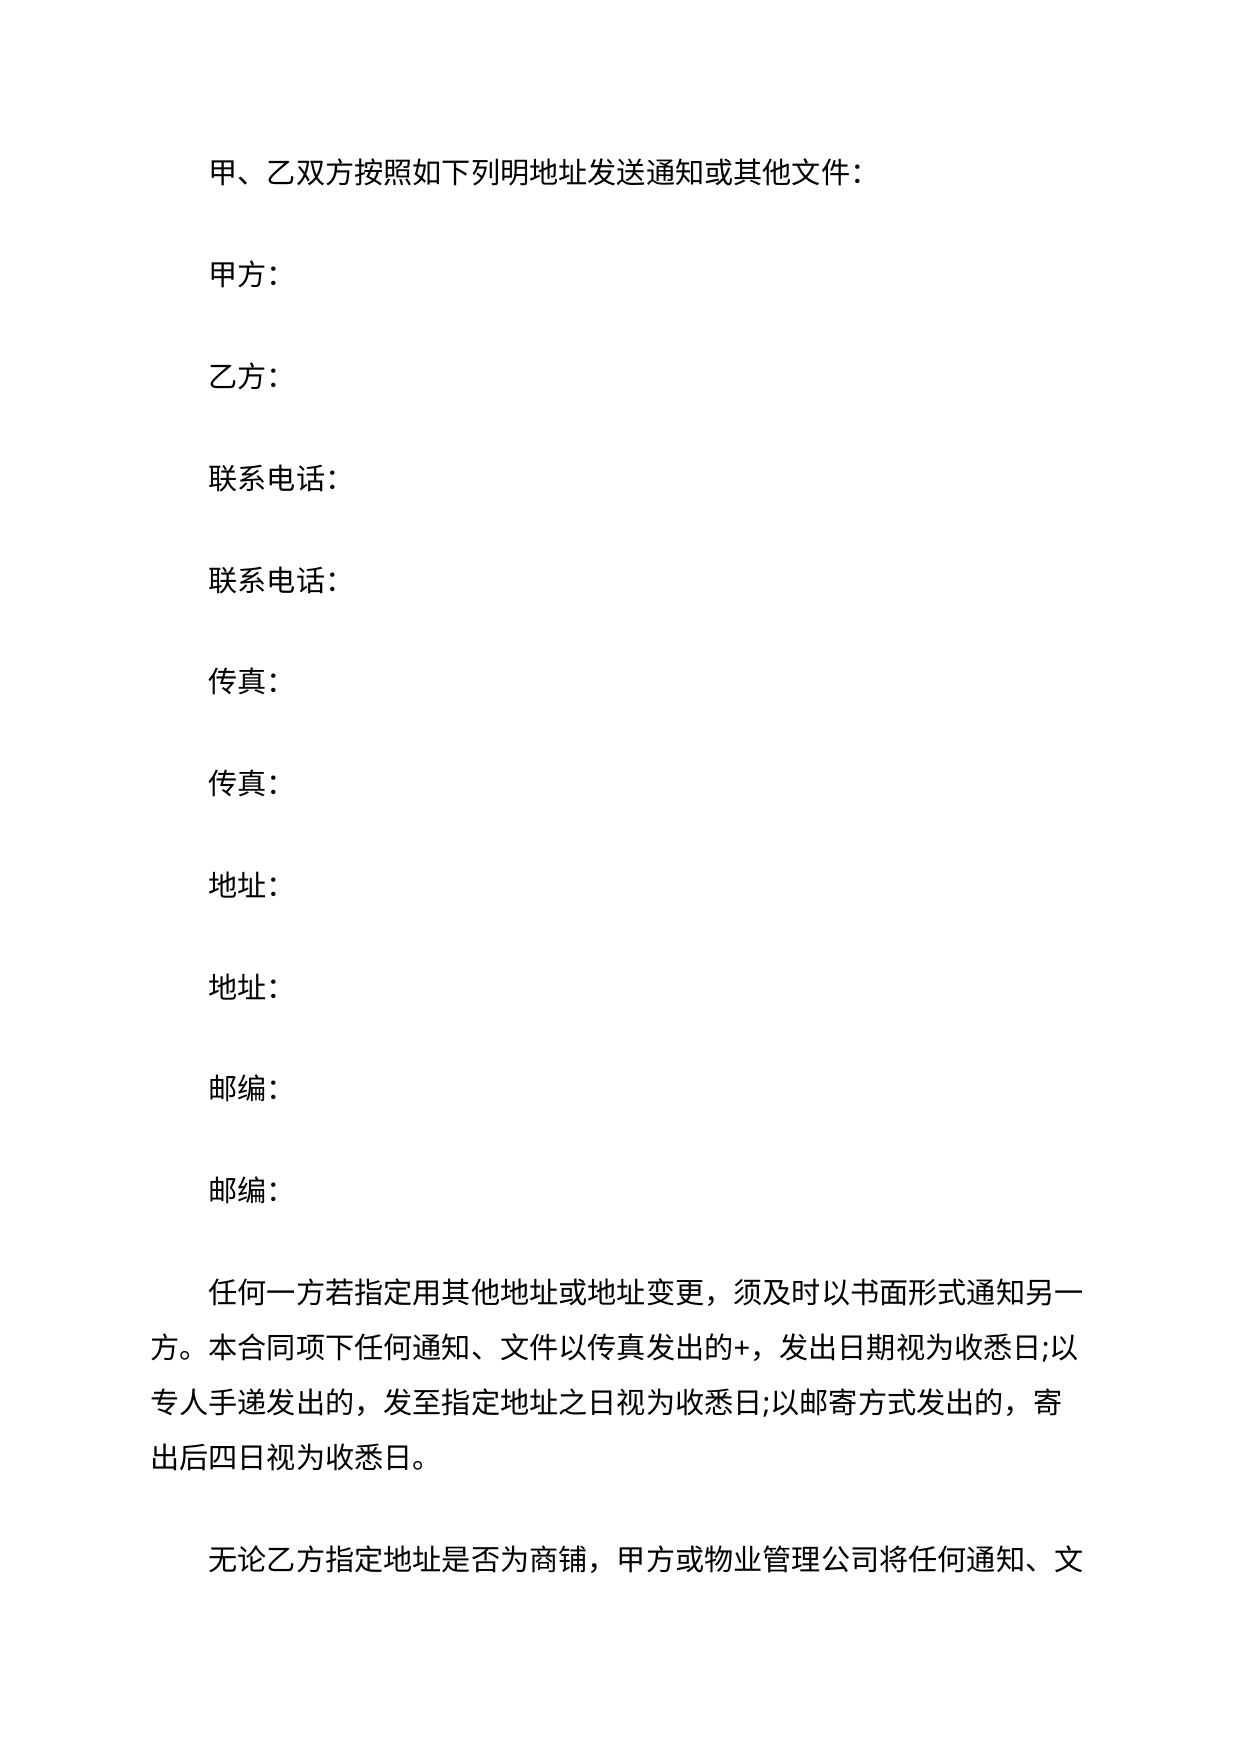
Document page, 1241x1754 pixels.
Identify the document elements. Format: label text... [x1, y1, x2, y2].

text 联系电话： [150, 455, 1090, 498]
text 联系电话： [150, 557, 1090, 599]
text 地址： [150, 862, 1090, 905]
text 任何一方若指定用其他地址或地址变更，须及时以书面形式通知另一方。本合同项下任何通知、文件以传真发出的+，发出日期视为收悉日;以专人手递发出的，发至指定地址之日视为收悉日;以邮寄方式发出的，寄出后四日视为收悉日。 [150, 1269, 1090, 1477]
text 传真： [150, 659, 1090, 701]
text 传真： [150, 761, 1090, 803]
text 邮编： [150, 1168, 1090, 1210]
text 乙方： [150, 353, 1090, 396]
text 地址： [150, 964, 1090, 1006]
text 甲方： [150, 252, 1090, 294]
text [150, 1536, 1090, 1578]
text 邮编： [150, 1066, 1090, 1108]
text 甲、乙双方按照如下列明地址发送通知或其他文件： [150, 150, 1090, 192]
